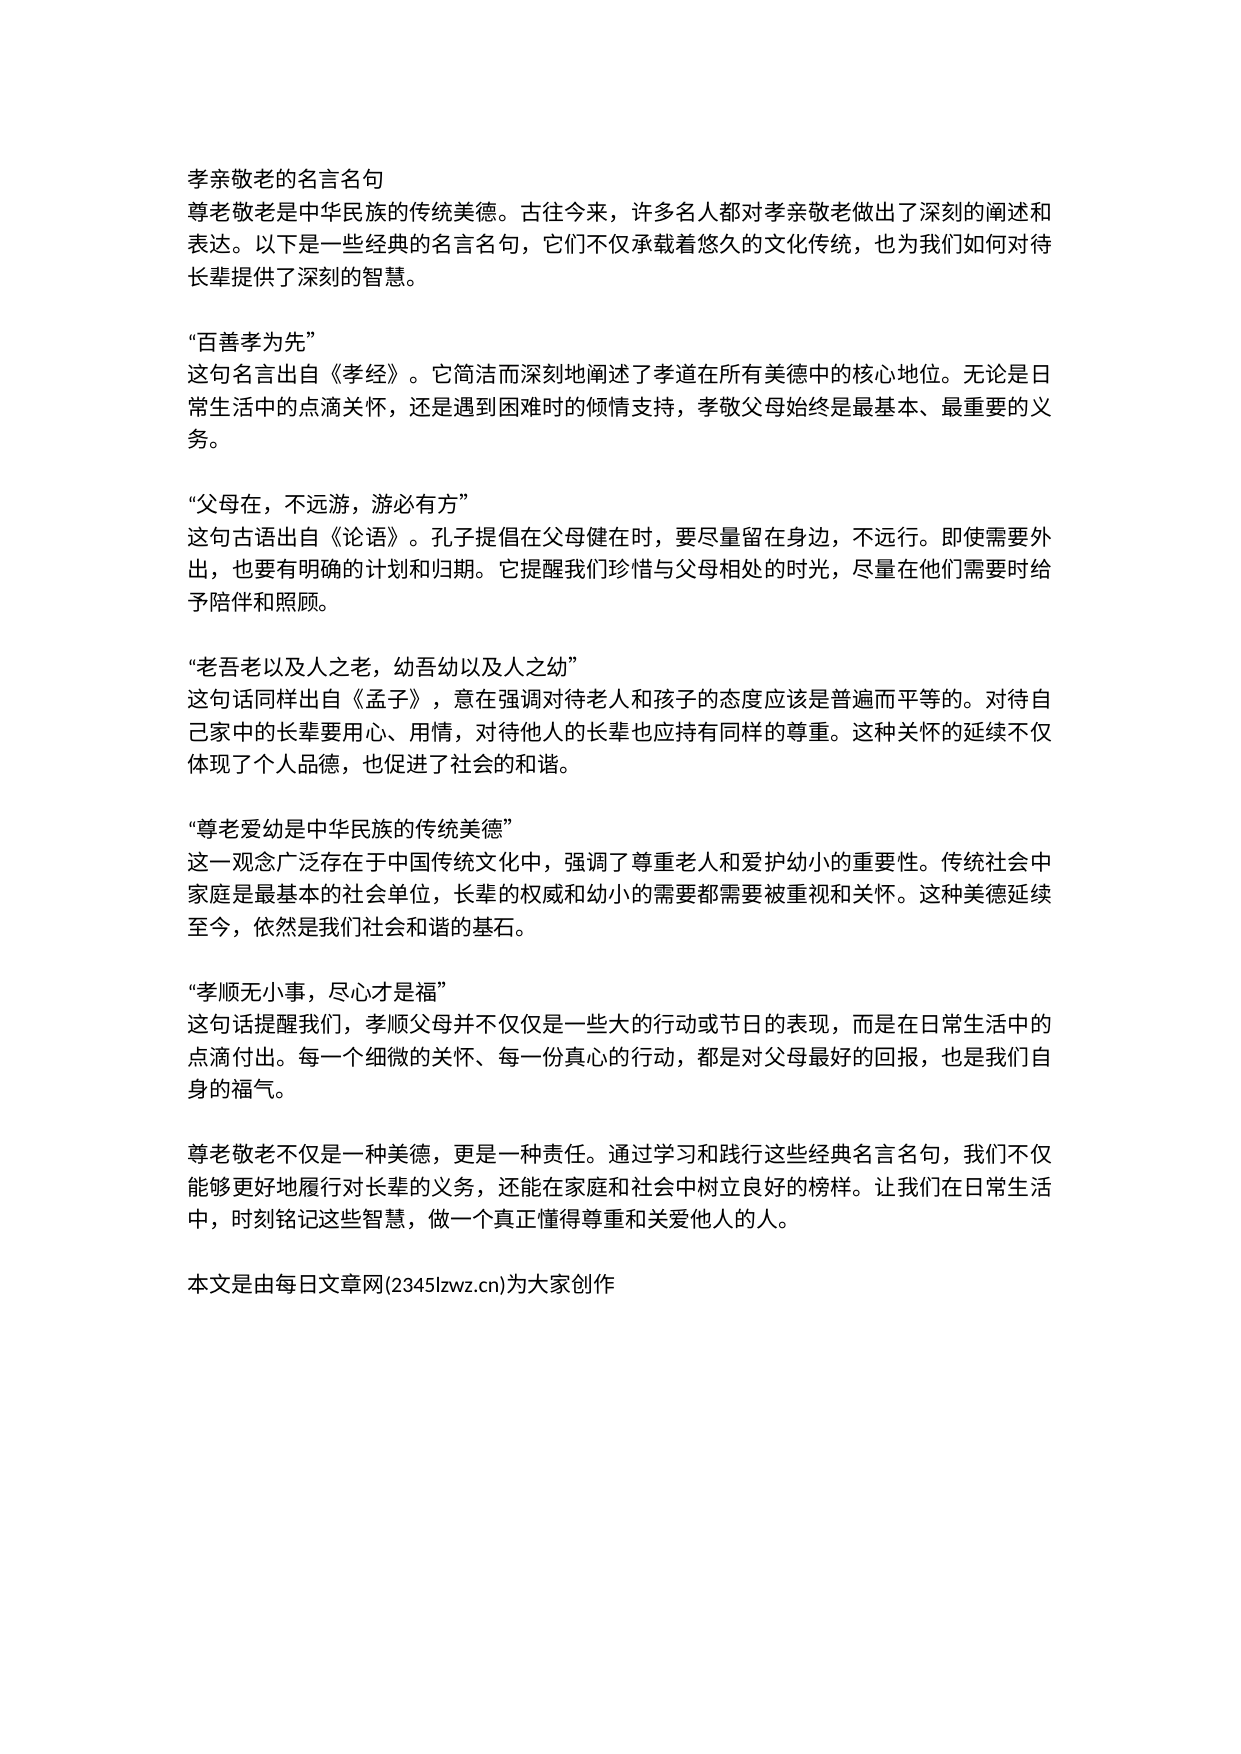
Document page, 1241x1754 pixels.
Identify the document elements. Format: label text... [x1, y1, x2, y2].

text “百善孝为先” [187, 324, 1053, 357]
text 这句话同样出自《孟子》，意在强调对待老人和孩子的态度应该是普遍而平等的。对待自己家中的长辈要用心、用情，对待他人的长辈也应持有同样的尊重。这种关怀的延续不仅体现了个人品德，也促进了社会的和谐。 [187, 682, 1053, 779]
text 这一观念广泛存在于中国传统文化中，强调了尊重老人和爱护幼小的重要性。传统社会中，家庭是最基本的社会单位，长辈的权威和幼小的需要都需要被重视和关怀。这种美德延续至今，依然是我们社会和谐的基石。 [187, 844, 1053, 942]
text 本文是由每日文章网(2345lzwz.cn)为大家创作 [187, 1267, 1053, 1299]
text 尊老敬老是中华民族的传统美德。古往今来，许多名人都对孝亲敬老做出了深刻的阐述和表达。以下是一些经典的名言名句，它们不仅承载着悠久的文化传统，也为我们如何对待长辈提供了深刻的智慧。 [187, 194, 1053, 292]
text “尊老爱幼是中华民族的传统美德” [187, 812, 1053, 844]
text 这句话提醒我们，孝顺父母并不仅仅是一些大的行动或节日的表现，而是在日常生活中的点滴付出。每一个细微的关怀、每一份真心的行动，都是对父母最好的回报，也是我们自身的福气。 [187, 1007, 1053, 1104]
text 尊老敬老不仅是一种美德，更是一种责任。通过学习和践行这些经典名言名句，我们不仅能够更好地履行对长辈的义务，还能在家庭和社会中树立良好的榜样。让我们在日常生活中，时刻铭记这些智慧，做一个真正懂得尊重和关爱他人的人。 [187, 1137, 1053, 1234]
text 孝亲敬老的名言名句 [187, 162, 1053, 194]
text “父母在，不远游，游必有方” [187, 487, 1053, 519]
text “老吾老以及人之老，幼吾幼以及人之幼” [187, 649, 1053, 682]
text 这句名言出自《孝经》。它简洁而深刻地阐述了孝道在所有美德中的核心地位。无论是日常生活中的点滴关怀，还是遇到困难时的倾情支持，孝敬父母始终是最基本、最重要的义务。 [187, 357, 1053, 454]
text 这句古语出自《论语》。孔子提倡在父母健在时，要尽量留在身边，不远行。即使需要外出，也要有明确的计划和归期。它提醒我们珍惜与父母相处的时光，尽量在他们需要时给予陪伴和照顾。 [187, 519, 1053, 617]
text “孝顺无小事，尽心才是福” [187, 974, 1053, 1007]
